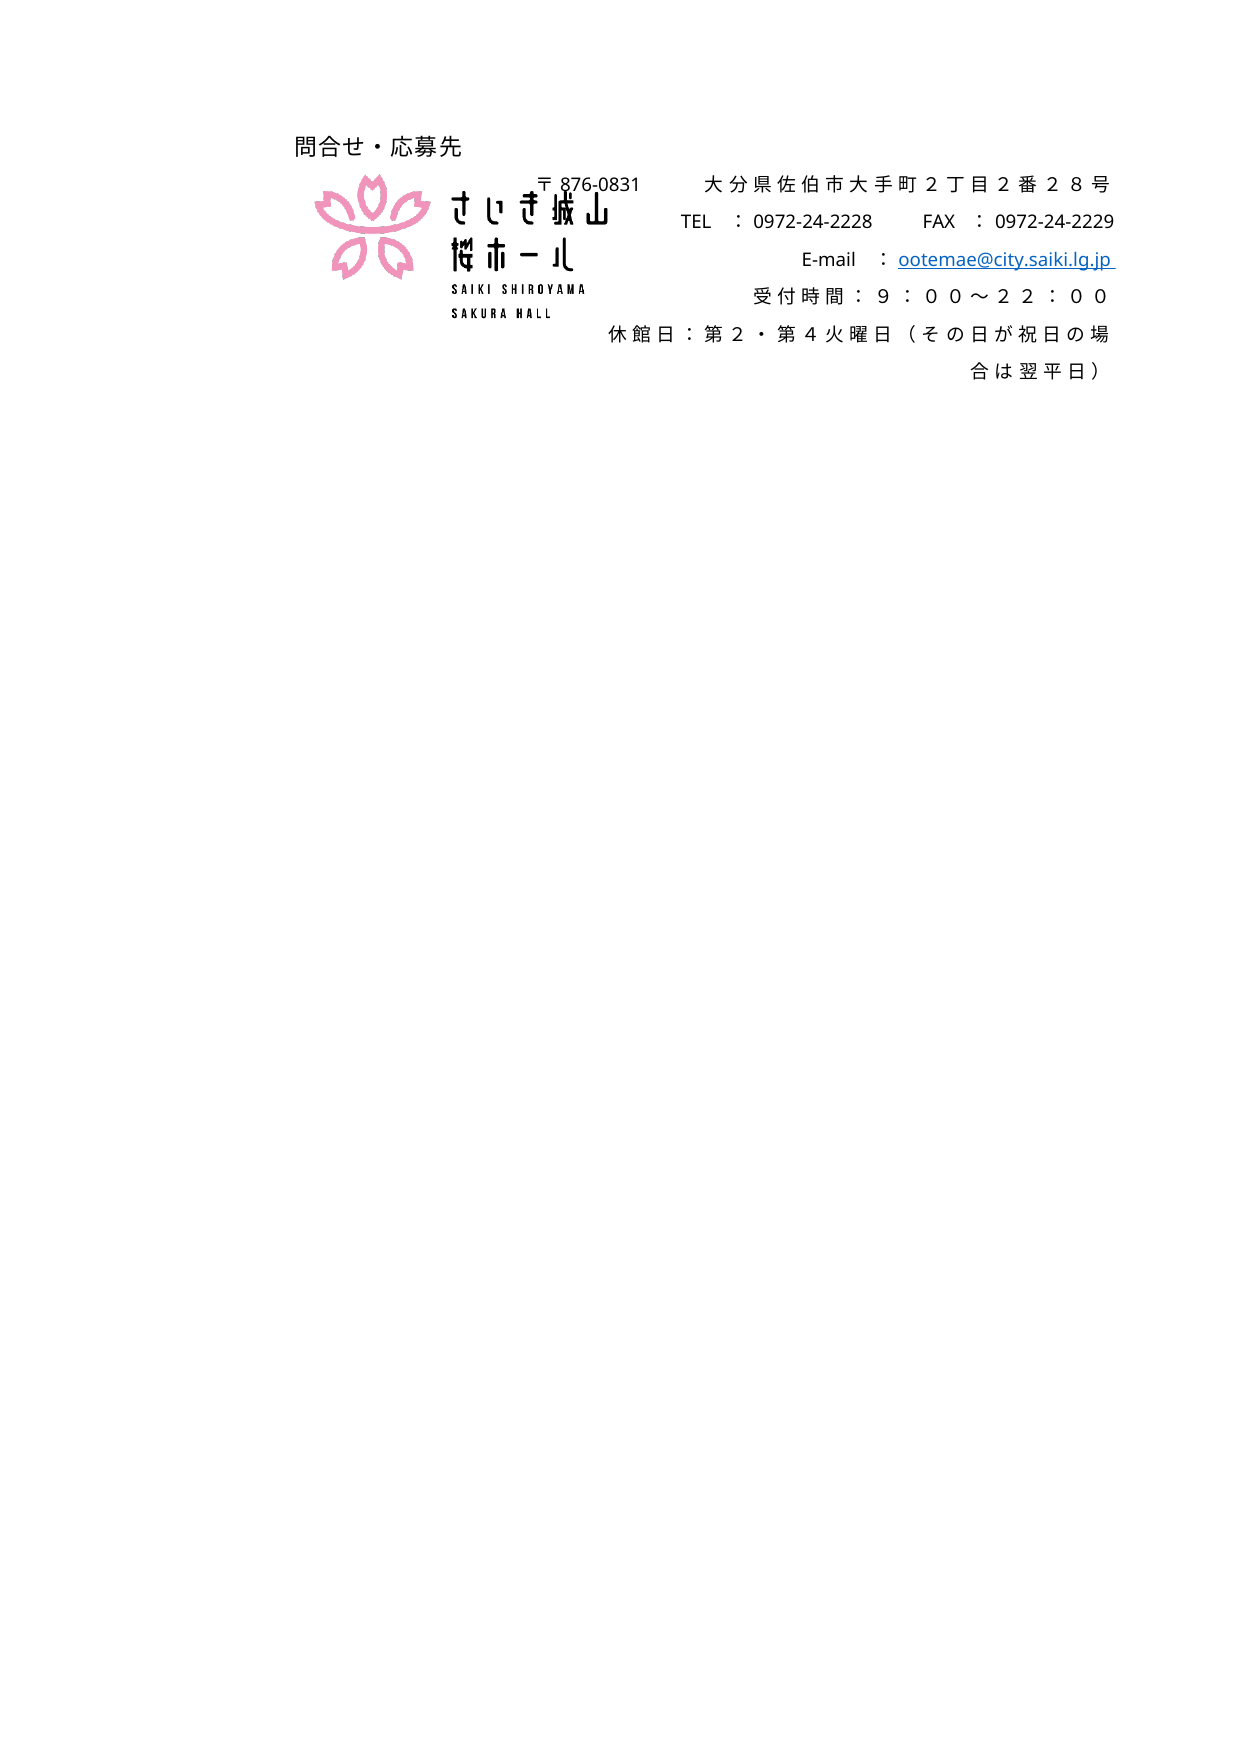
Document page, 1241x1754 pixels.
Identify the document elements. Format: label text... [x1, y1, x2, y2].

text 受付時間：９：００～２２：００ [125, 277, 1116, 314]
text 休館日：第２・第４火曜日（その日が祝日の場合は翌平日） [125, 314, 1116, 389]
text 問合せ・応募先 [125, 127, 1116, 164]
text 〒876-0831 大分県佐伯市大手町２丁目２番２８号 [125, 164, 1116, 202]
text E-mail：ootemae@city.saiki.lg.jp [125, 239, 1116, 277]
text TEL：0972-24-2228 FAX：0972-24-2229 [125, 202, 1116, 239]
